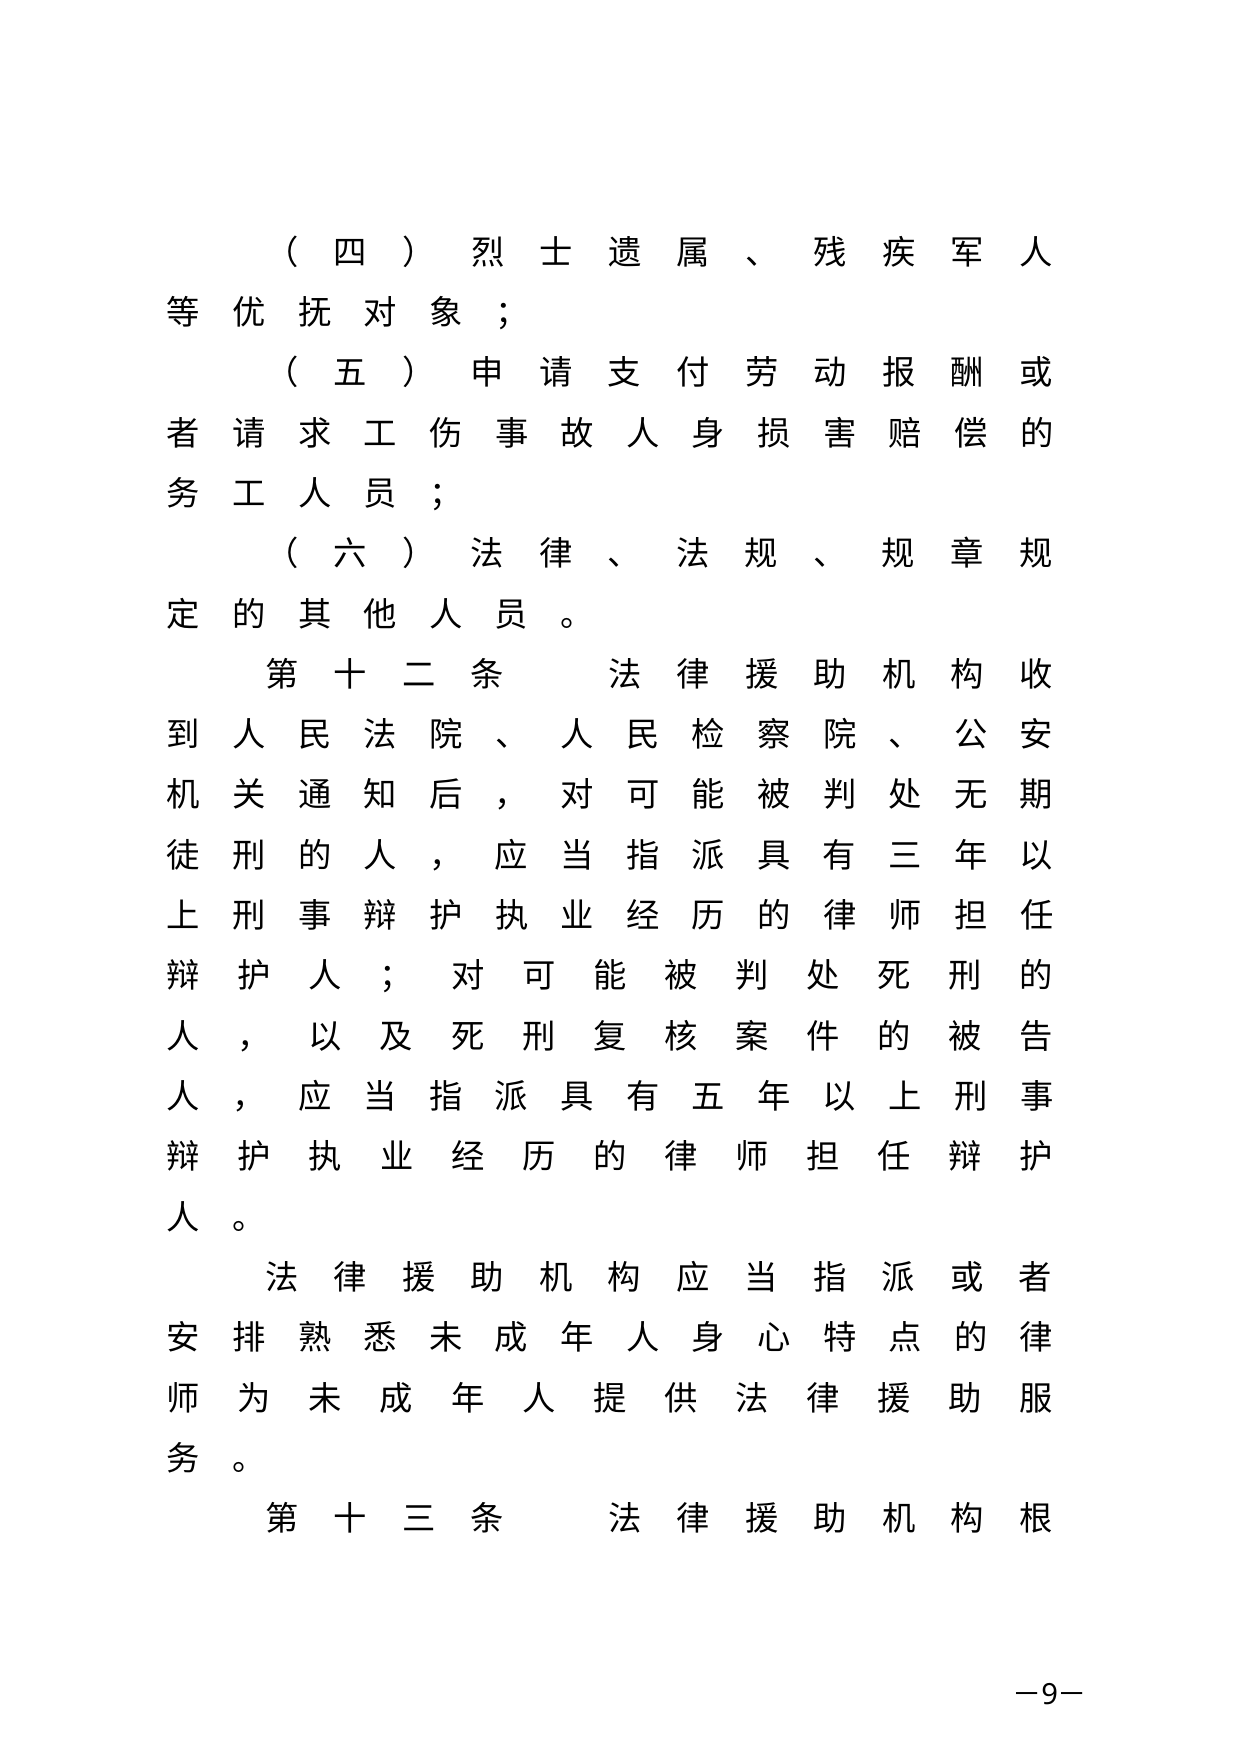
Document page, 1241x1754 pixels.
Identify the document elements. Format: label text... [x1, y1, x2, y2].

text （六）法律、法规、规章规定的其他人员。 [167, 521, 1085, 642]
text 法律援助机构应当指派或者安排熟悉未成年人身心特点的律师为未成年人提供法律援助服务。 [167, 1245, 1085, 1486]
text （四）烈士遗属、残疾军人等优抚对象； [167, 219, 1085, 340]
text 第十二条 法律援助机构收到人民法院、人民检察院、公安机关通知后，对可能被判处无期徒刑的人，应当指派具有三年以上刑事辩护执业经历的律师担任辩护人；对可能被判处死刑的人，以及死刑复核案件的被告人，应当指派具有五年以上刑事辩护执业经历的律师担任辩护人。 [167, 642, 1085, 1245]
text （五）申请支付劳动报酬或者请求工伤事故人身损害赔偿的务工人员； [167, 340, 1085, 521]
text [167, 1486, 1085, 1546]
